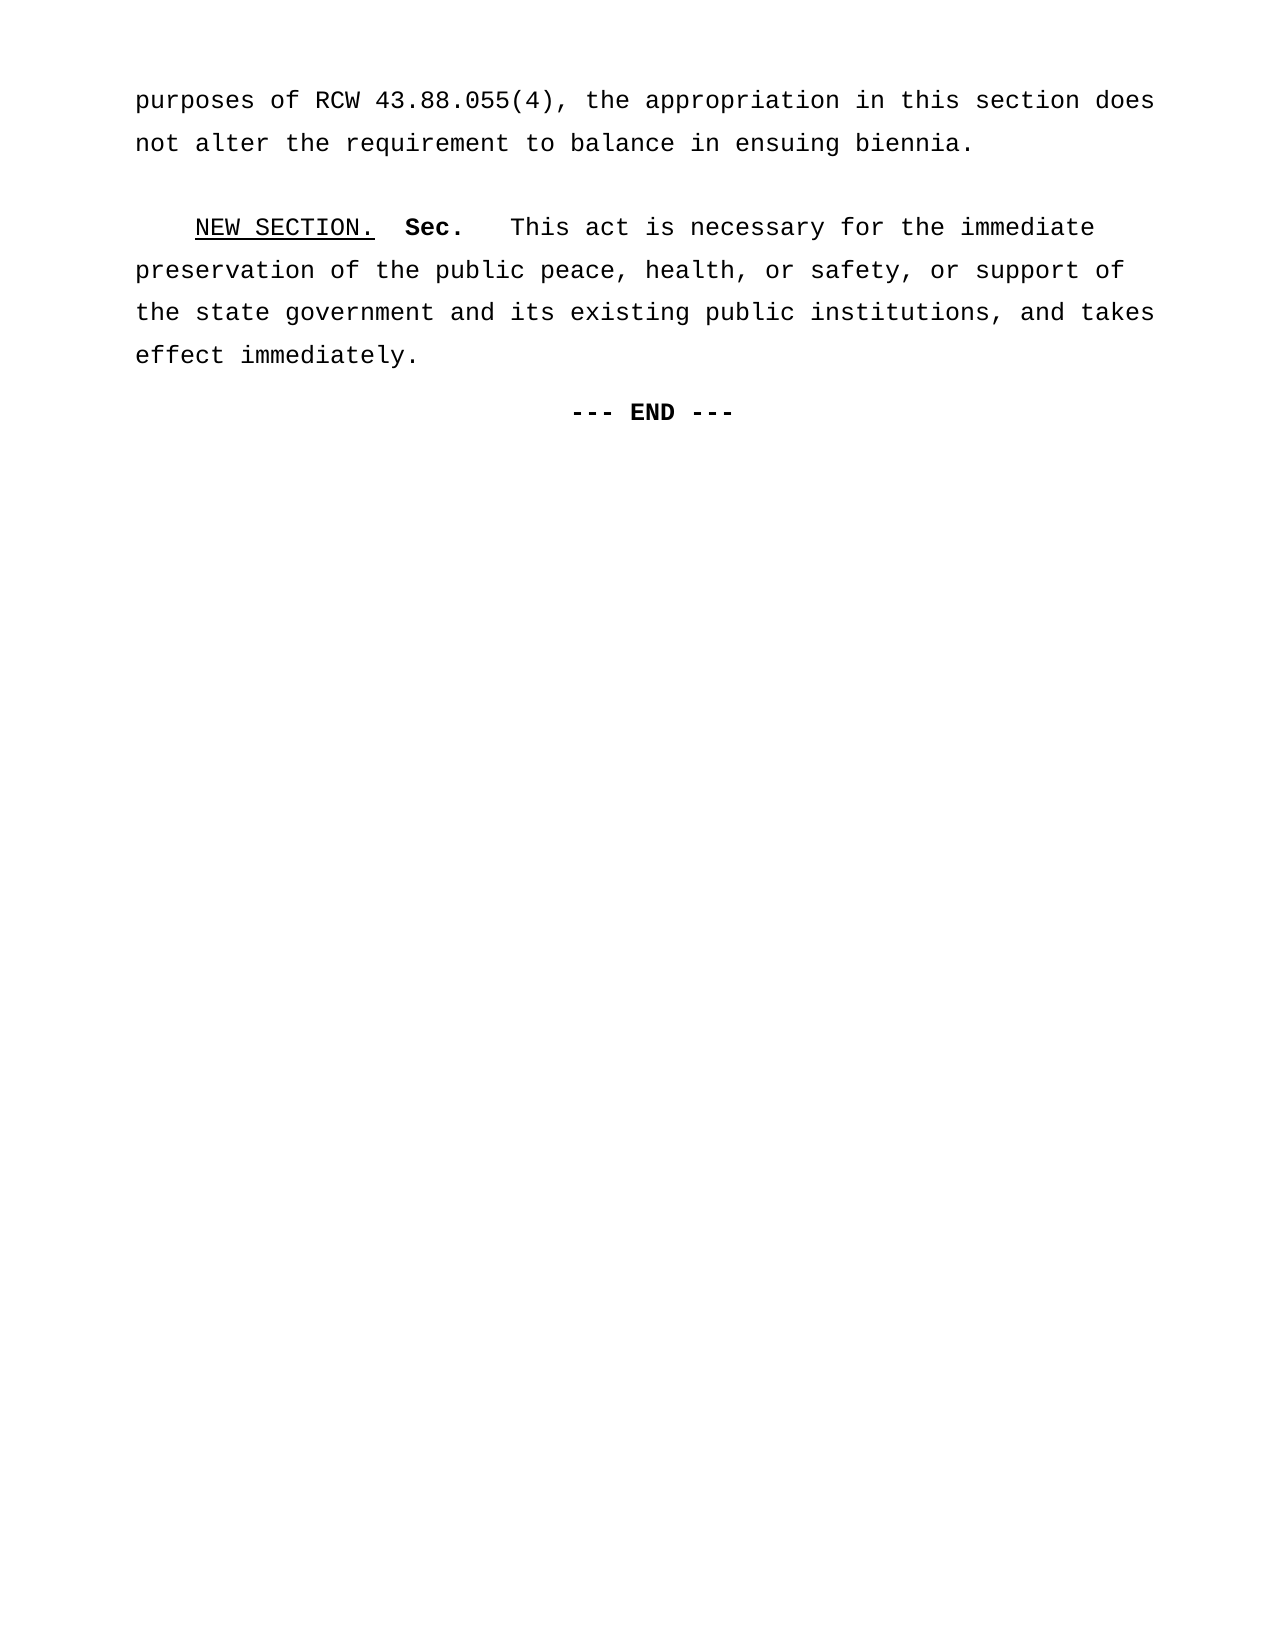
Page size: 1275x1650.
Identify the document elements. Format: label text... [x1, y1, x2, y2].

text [135, 75, 1170, 160]
text NEW SECTION. Sec. This act is necessary for the immediate preservation of the public peace, health, or safety, or support of the state government and its existing public institutions, and takes effect immediately. [135, 202, 1170, 372]
text --- END --- [135, 400, 1170, 428]
